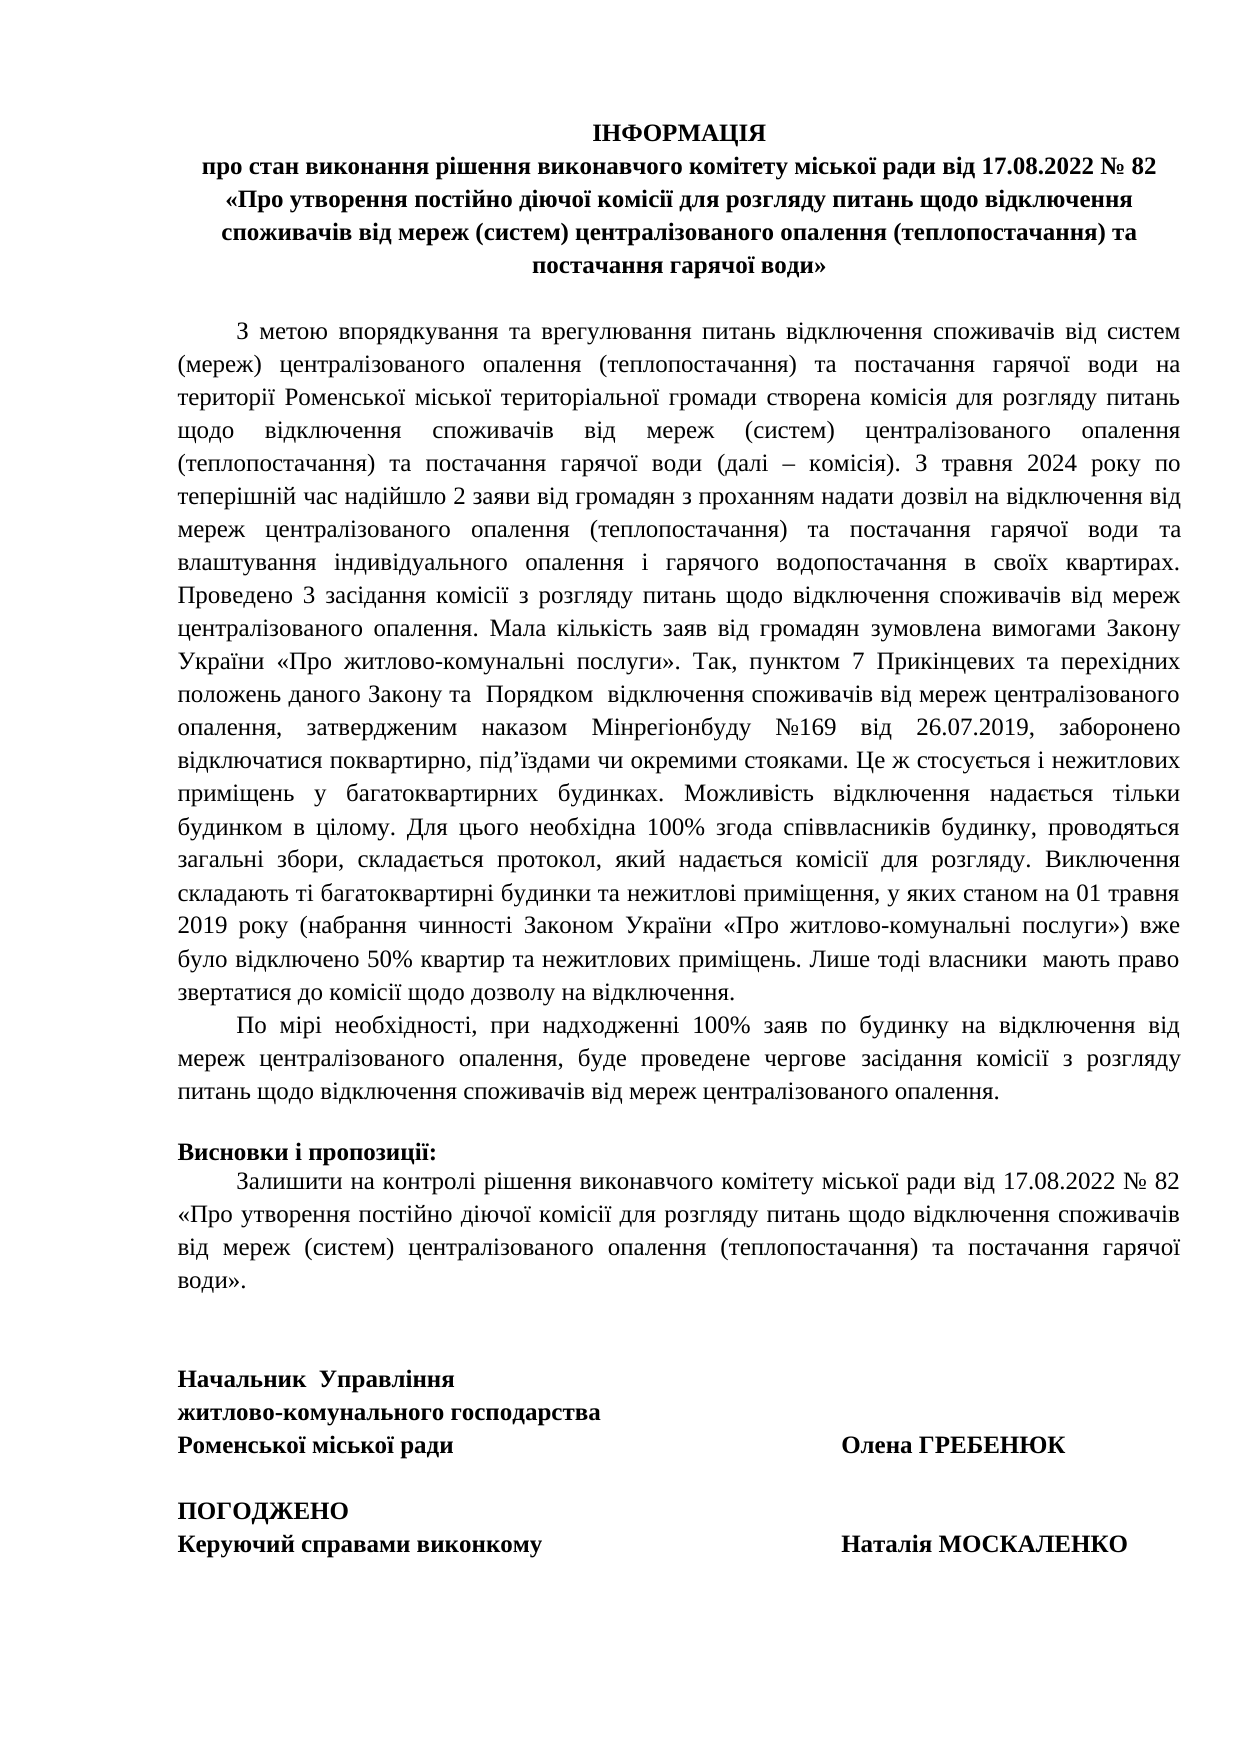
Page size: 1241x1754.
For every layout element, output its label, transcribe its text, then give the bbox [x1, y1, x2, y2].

text ІНФОРМАЦІЯ [177, 118, 1181, 147]
text Роменської міської ради Олена ГРЕБЕНЮК [177, 1430, 1181, 1459]
text Начальник Управління [177, 1364, 1181, 1393]
text З метою впорядкування та врегулювання питань відключення споживачів від систем (мереж) централізованого опалення (теплопостачання) та постачання гарячої води на території Роменської міської територіальної громади створена комісія для розгляду питань щодо відключення споживачів від мереж (систем) централізованого опалення (теплопостачання) та постачання гарячої води (далі – комісія). З травня 2024 року по теперішній час надійшло 2 заяви від громадян з проханням надати дозвіл на відключення від мереж централізованого опалення (теплопостачання) та постачання гарячої води та влаштування індивідуального опалення і гарячого водопостачання в своїх квартирах. Проведено 3 засідання комісії з розгляду питань щодо відключення споживачів від мереж централізованого опалення. Мала кількість заяв від громадян зумовлена вимогами Закону України «Про житлово-комунальні послуги». Так, пунктом 7 Прикінцевих та перехідних положень даного Закону та Порядком відключення споживачів від мереж централізованого опалення, затвердженим наказом Мінрегіонбуду №169 від 26.07.2019, заборонено відключатися поквартирно, під’їздами чи окремими стояками. Це ж стосується і нежитлових приміщень у багатоквартирних будинках. Можливість відключення надається тільки будинком в цілому. Для цього необхідна 100% згода співвласників будинку, проводяться загальні збори, складається протокол, який надається комісії для розгляду. Виключення складають ті багатоквартирні будинки та нежитлові приміщення, у яких станом на 01 травня 2019 року (набрання чинності Законом України «Про житлово-комунальні послуги») вже було відключено 50% квартир та нежитлових приміщень. Лише тоді власники мають право звертатися до комісії щодо дозволу на відключення. [177, 316, 1181, 1005]
text По мірі необхідності, при надходженні 100% заяв по будинку на відключення від мереж централізованого опалення, буде проведене чергове засідання комісії з розгляду питань щодо відключення споживачів від мереж централізованого опалення. [177, 1010, 1181, 1104]
text Керуючий справами виконкому Наталія МОСКАЛЕНКО [177, 1529, 1181, 1558]
text про стан виконання рішення виконавчого комітету міської ради від 17.08.2022 № 82 «Про утворення постійно діючої комісії для розгляду питань щодо відключення споживачів від мереж (систем) централізованого опалення (теплопостачання) та постачання гарячої води» [177, 151, 1181, 279]
text Залишити на контролі рішення виконавчого комітету міської ради від 17.08.2022 № 82 «Про утворення постійно діючої комісії для розгляду питань щодо відключення споживачів від мереж (систем) централізованого опалення (теплопостачання) та постачання гарячої води». [177, 1166, 1181, 1294]
text Висновки і пропозиції: [177, 1137, 1181, 1166]
text житлово-комунального господарства [177, 1397, 1181, 1426]
text ПОГОДЖЕНО [177, 1496, 1181, 1525]
